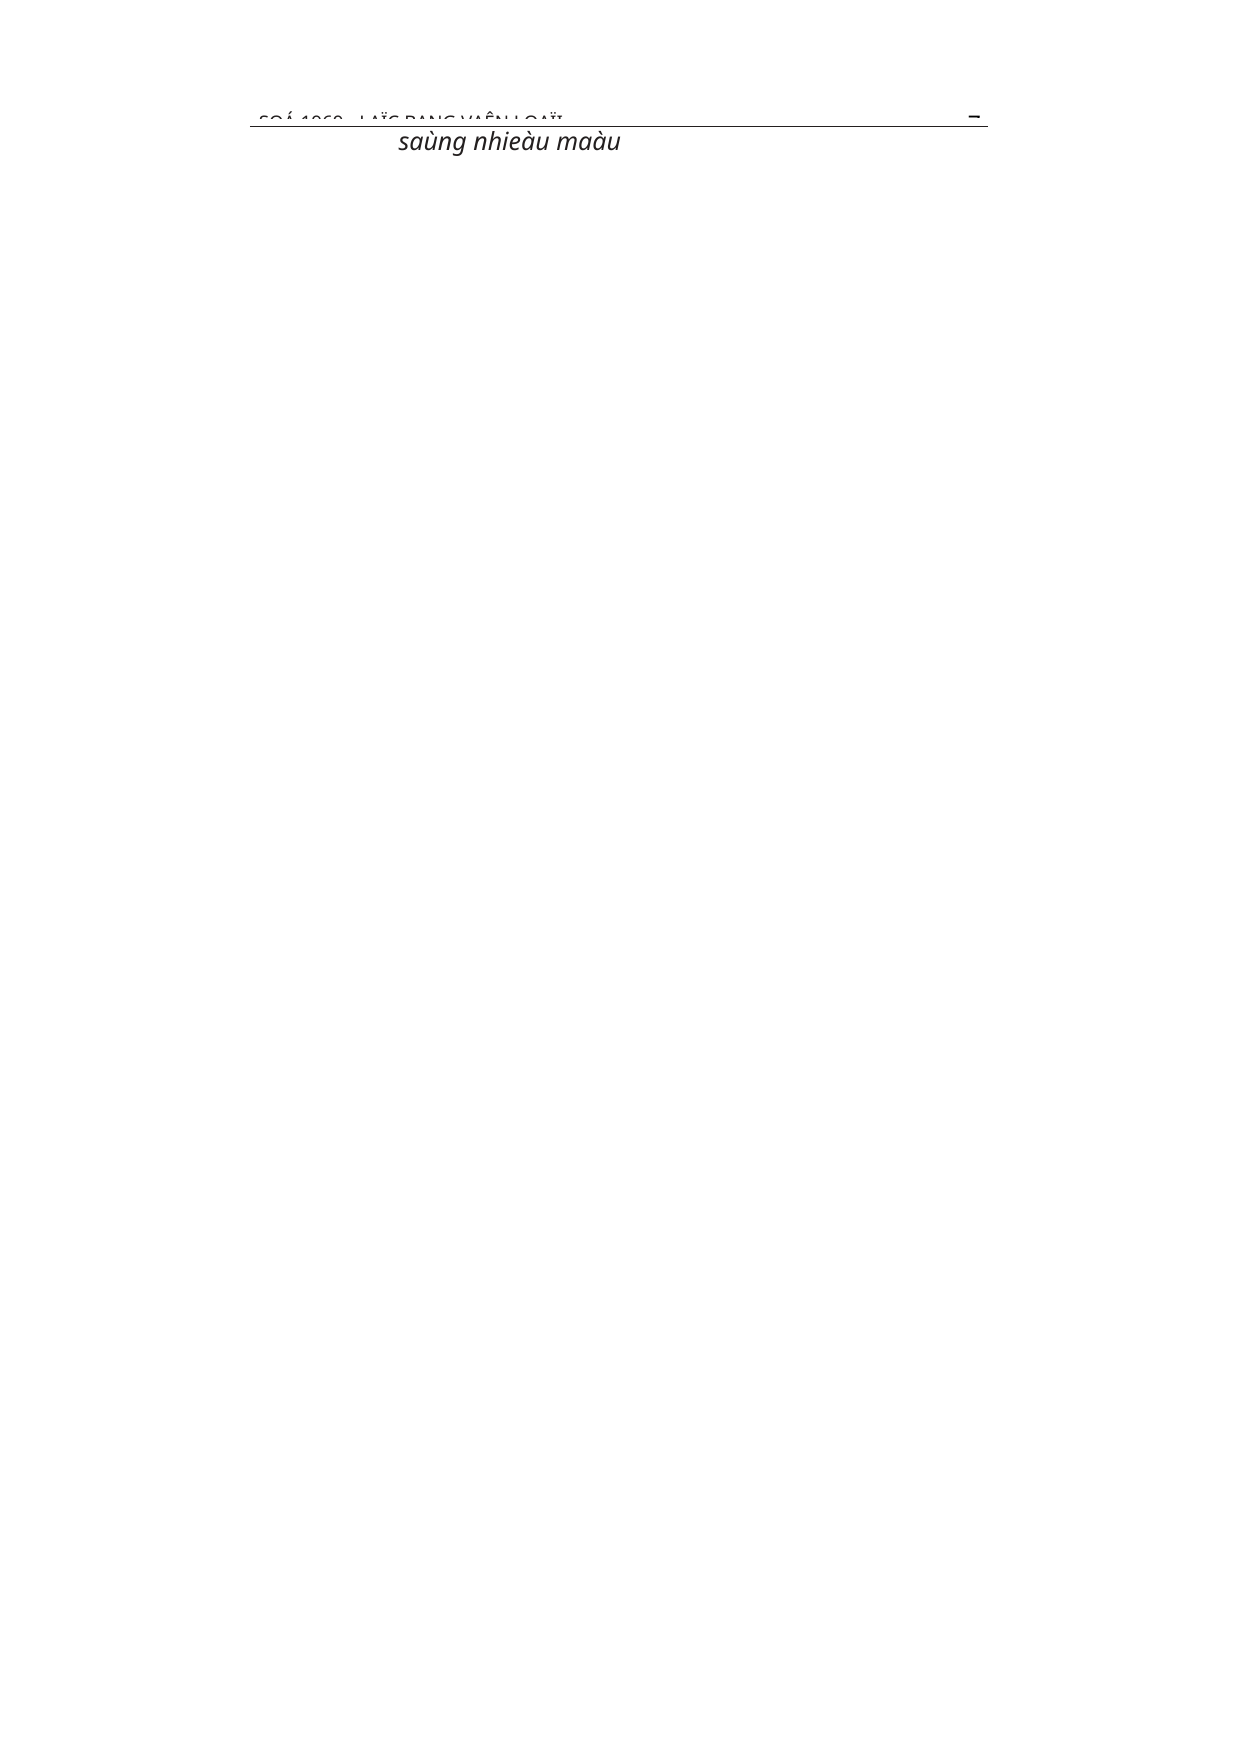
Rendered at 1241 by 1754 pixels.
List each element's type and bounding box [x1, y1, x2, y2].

text [398, 125, 706, 157]
